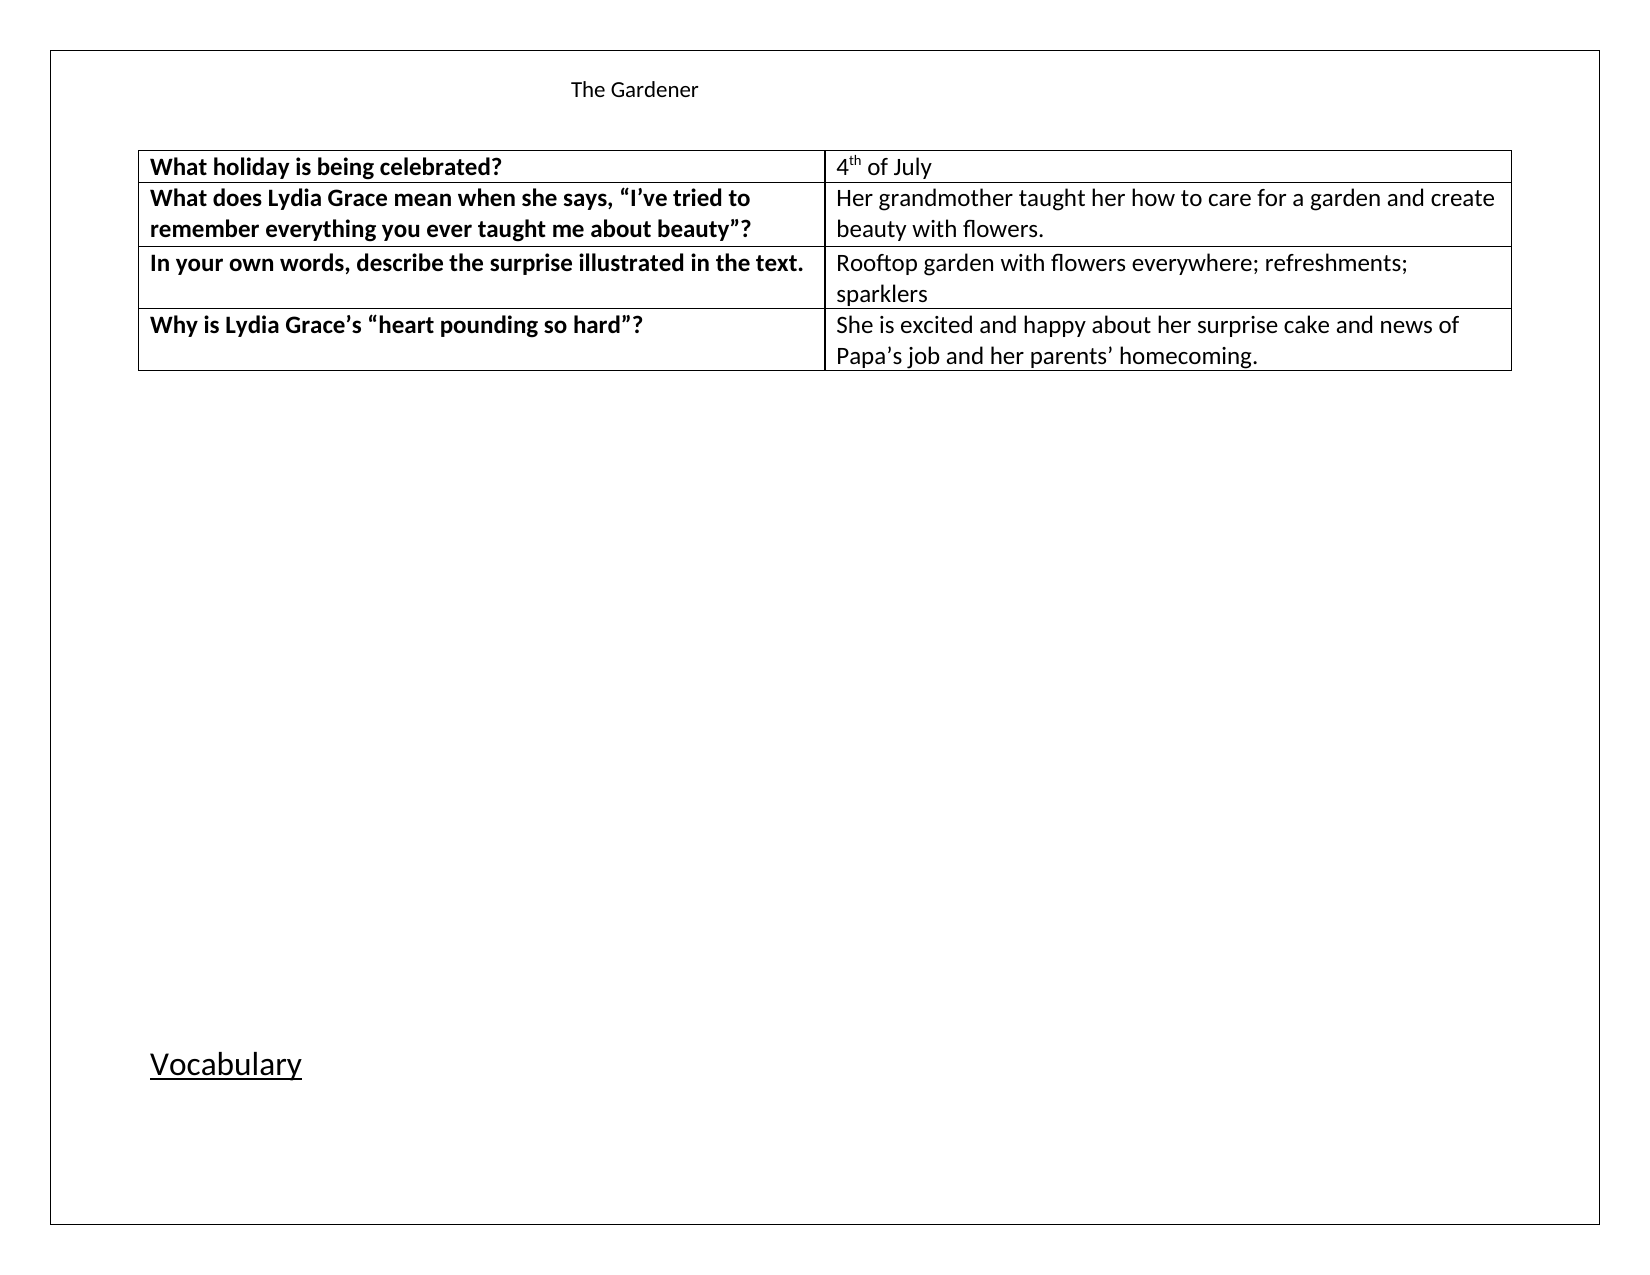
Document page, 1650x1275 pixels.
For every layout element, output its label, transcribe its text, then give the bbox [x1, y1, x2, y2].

table_cell 4th of July [826, 151, 1511, 182]
table_cell Her grandmother taught her how to care for a garden and create beauty with flowers. [826, 183, 1511, 246]
table_cell She is excited and happy about her surprise cake and news of Papa’s job and her parents’ homecoming. [826, 309, 1511, 370]
table_cell Rooftop garden with flowers everywhere; refreshments; sparklers [826, 247, 1511, 308]
table_cell What does Lydia Grace mean when she says, “I’ve tried to remember everything you ever taught me about beauty”? [139, 183, 824, 246]
table_cell In your own words, describe the surprise illustrated in the text. [139, 247, 824, 308]
text Vocabulary [150, 1043, 1500, 1083]
table_cell What holiday is being celebrated? [139, 151, 824, 182]
table_cell Why is Lydia Grace’s “heart pounding so hard”? [139, 309, 824, 370]
